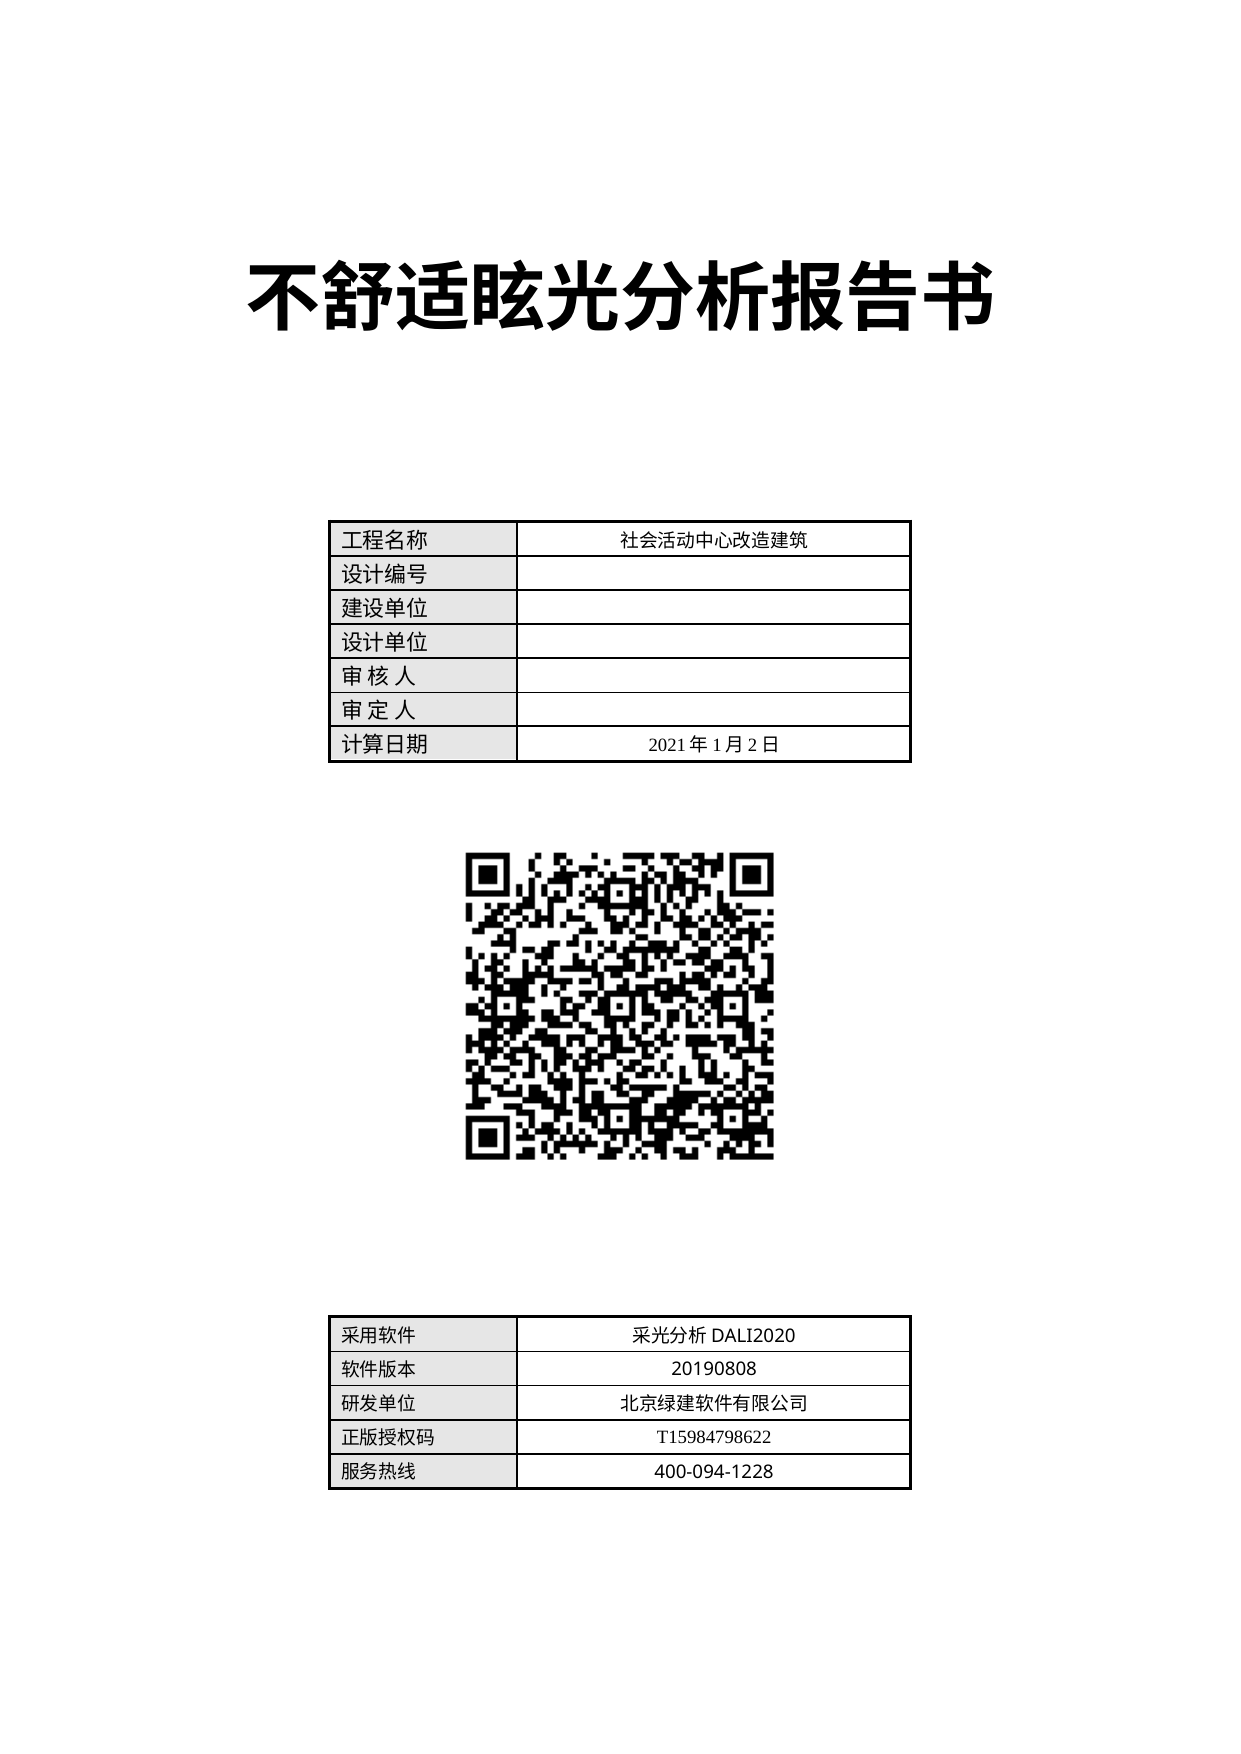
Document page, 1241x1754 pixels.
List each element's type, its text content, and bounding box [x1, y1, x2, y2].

table_cell 400-094-1228 [518, 1455, 909, 1487]
table_cell 建设单位 [331, 591, 516, 623]
table_cell 北京绿建软件有限公司 [518, 1386, 909, 1419]
table_cell [518, 625, 909, 657]
table_cell [518, 659, 909, 691]
table_cell 20190808 [518, 1352, 909, 1385]
table_cell 正版授权码 [331, 1421, 516, 1453]
table_header 工程名称 [331, 523, 516, 555]
text 不舒适眩光分析报告书 [148, 227, 1092, 357]
table_cell 设计单位 [331, 625, 516, 657]
table_cell 2021年1月2日 [518, 727, 909, 759]
table_cell 服务热线 [331, 1455, 516, 1487]
table_cell [518, 693, 909, 725]
table_header 采光分析DALI2020 [518, 1318, 909, 1351]
table_header 采用软件 [331, 1318, 516, 1351]
table_cell T15984798622 [518, 1421, 909, 1453]
table_cell 研发单位 [331, 1386, 516, 1419]
table_cell 设计编号 [331, 557, 516, 589]
table_cell 计算日期 [331, 727, 516, 759]
table_cell 审 核 人 [331, 659, 516, 691]
table_cell [518, 591, 909, 623]
table_cell [518, 557, 909, 589]
table_header 社会活动中心改造建筑 [518, 523, 909, 555]
table_cell 审 定 人 [331, 693, 516, 725]
table_cell 软件版本 [331, 1352, 516, 1385]
picture [442, 828, 799, 1185]
